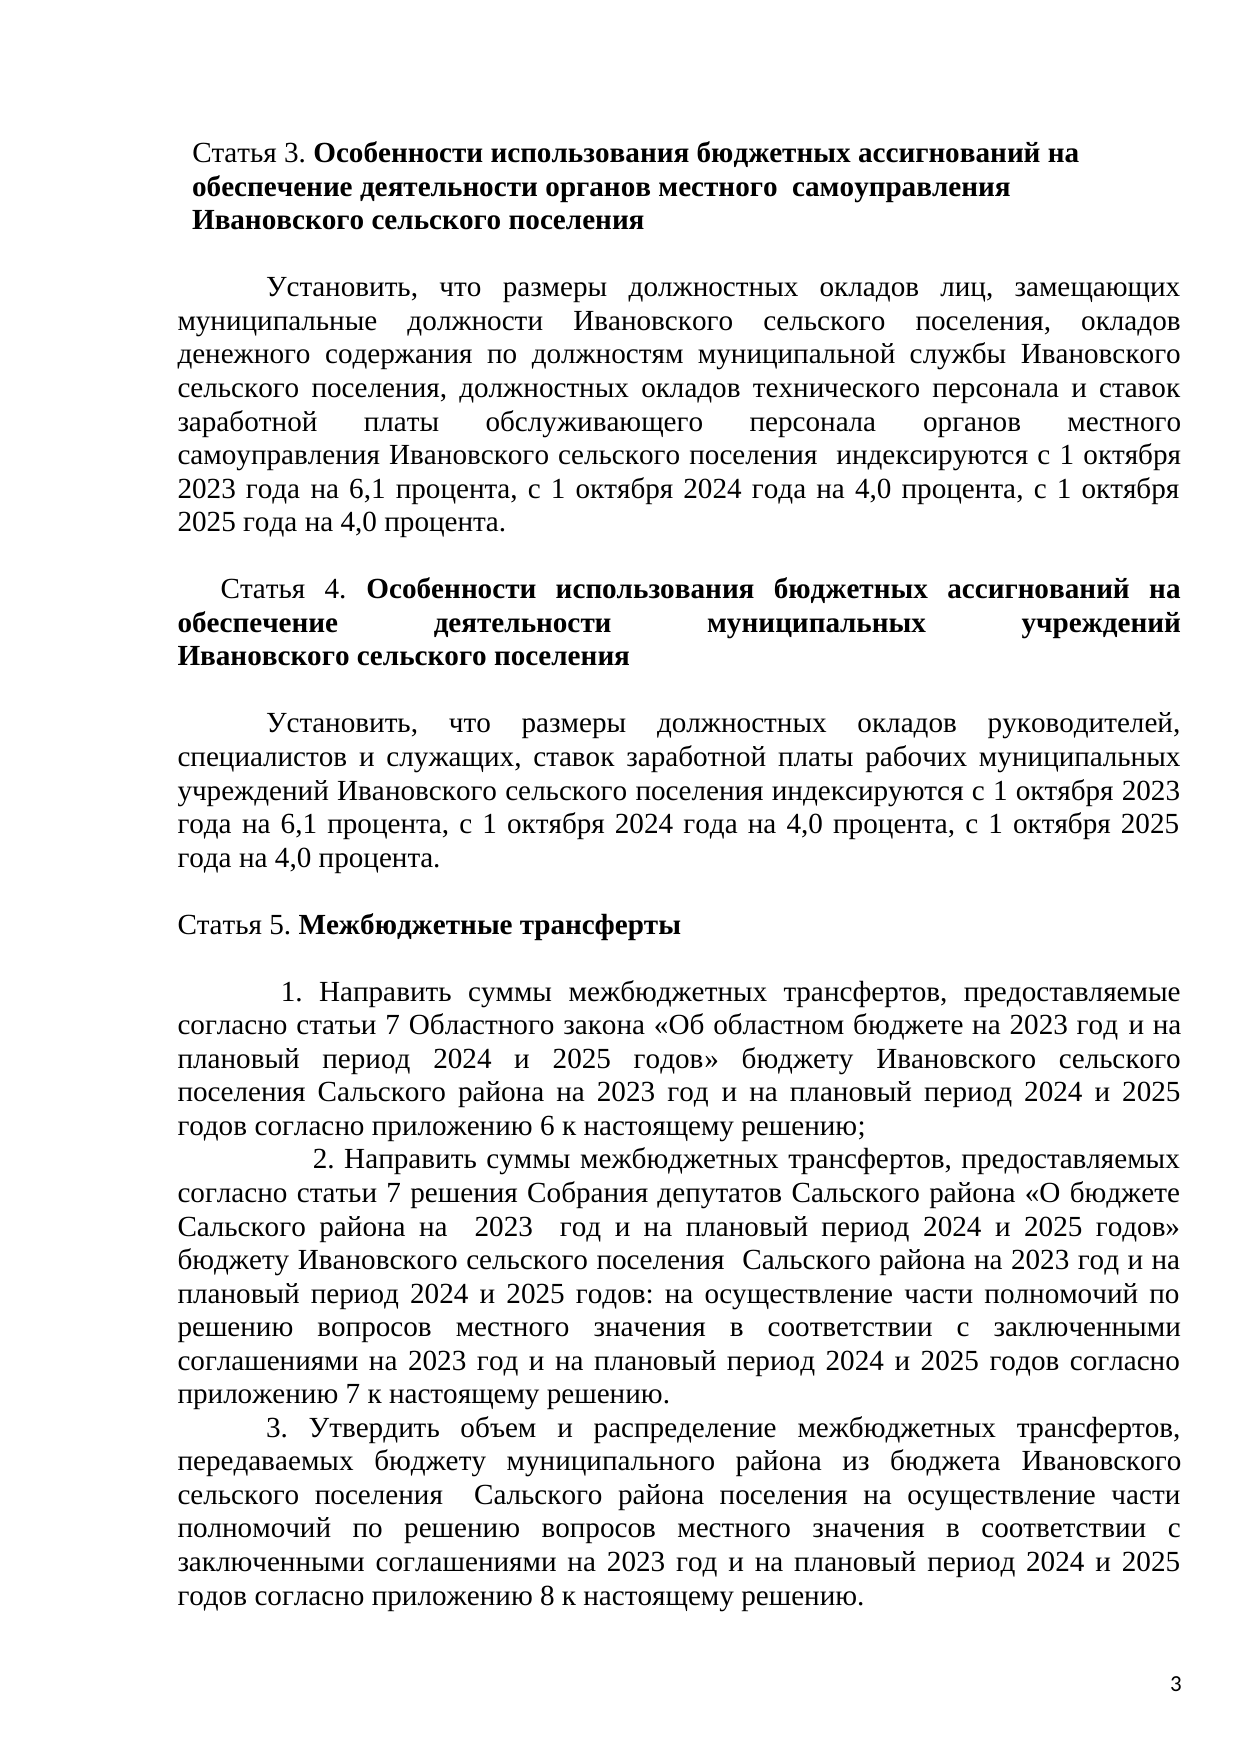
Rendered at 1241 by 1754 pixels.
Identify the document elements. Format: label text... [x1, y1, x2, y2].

text Статья 3. Особенности использования бюджетных ассигнований на [177, 135, 1181, 169]
text Установить, что размеры должностных окладов лиц, замещающих муниципальные должности Ивановского сельского поселения, окладов денежного содержания по должностям муниципальной службы Ивановского сельского поселения, должностных окладов технического персонала и ставок заработной платы обслуживающего персонала органов местного самоуправления Ивановского сельского поселения индексируются с 1 октября 2023 года на 6,1 процента, с 1 октября 2024 года на 4,0 процента, с 1 октября 2025 года на 4,0 процента. [177, 269, 1181, 538]
text Установить, что размеры должностных окладов руководителей, специалистов и служащих, ставок заработной платы рабочих муниципальных учреждений Ивановского сельского поселения индексируются с 1 октября 2023 года на 6,1 процента, с 1 октября 2024 года на 4,0 процента, с 1 октября 2025 года на 4,0 процента. [177, 706, 1181, 873]
text Ивановского сельского поселения [177, 202, 1181, 236]
text 3. Утвердить объем и распределение межбюджетных трансфертов, передаваемых бюджету муниципального района из бюджета Ивановского сельского поселения Сальского района поселения на осуществление части полномочий по решению вопросов местного значения в соответствии с заключенными соглашениями на 2023 год и на плановый период 2024 и 2025 годов согласно приложению 8 к настоящему решению. [177, 1410, 1181, 1611]
text 2. Направить суммы межбюджетных трансфертов, предоставляемых согласно статьи 7 решения Собрания депутатов Сальского района «О бюджете Сальского района на 2023 год и на плановый период 2024 и 2025 годов» бюджету Ивановского сельского поселения Сальского района на 2023 год и на плановый период 2024 и 2025 годов: на осуществление части полномочий по решению вопросов местного значения в соответствии с заключенными соглашениями на 2023 год и на плановый период 2024 и 2025 годов согласно приложению 7 к настоящему решению. [177, 1142, 1181, 1410]
text Статья 5. Межбюджетные трансферты [177, 907, 1181, 940]
text Статья 4. Особенности использования бюджетных ассигнований на обеспечение деятельности муниципальных учреждений Ивановского сельского поселения [162, 571, 1181, 672]
text 1. Направить суммы межбюджетных трансфертов, предоставляемые согласно статьи 7 Областного закона «Об областном бюджете на 2023 год и на плановый период 2024 и 2025 годов» бюджету Ивановского сельского поселения Сальского района на 2023 год и на плановый период 2024 и 2025 годов согласно приложению 6 к настоящему решению; [177, 974, 1181, 1142]
text обеспечение деятельности органов местного самоуправления [177, 169, 1181, 202]
